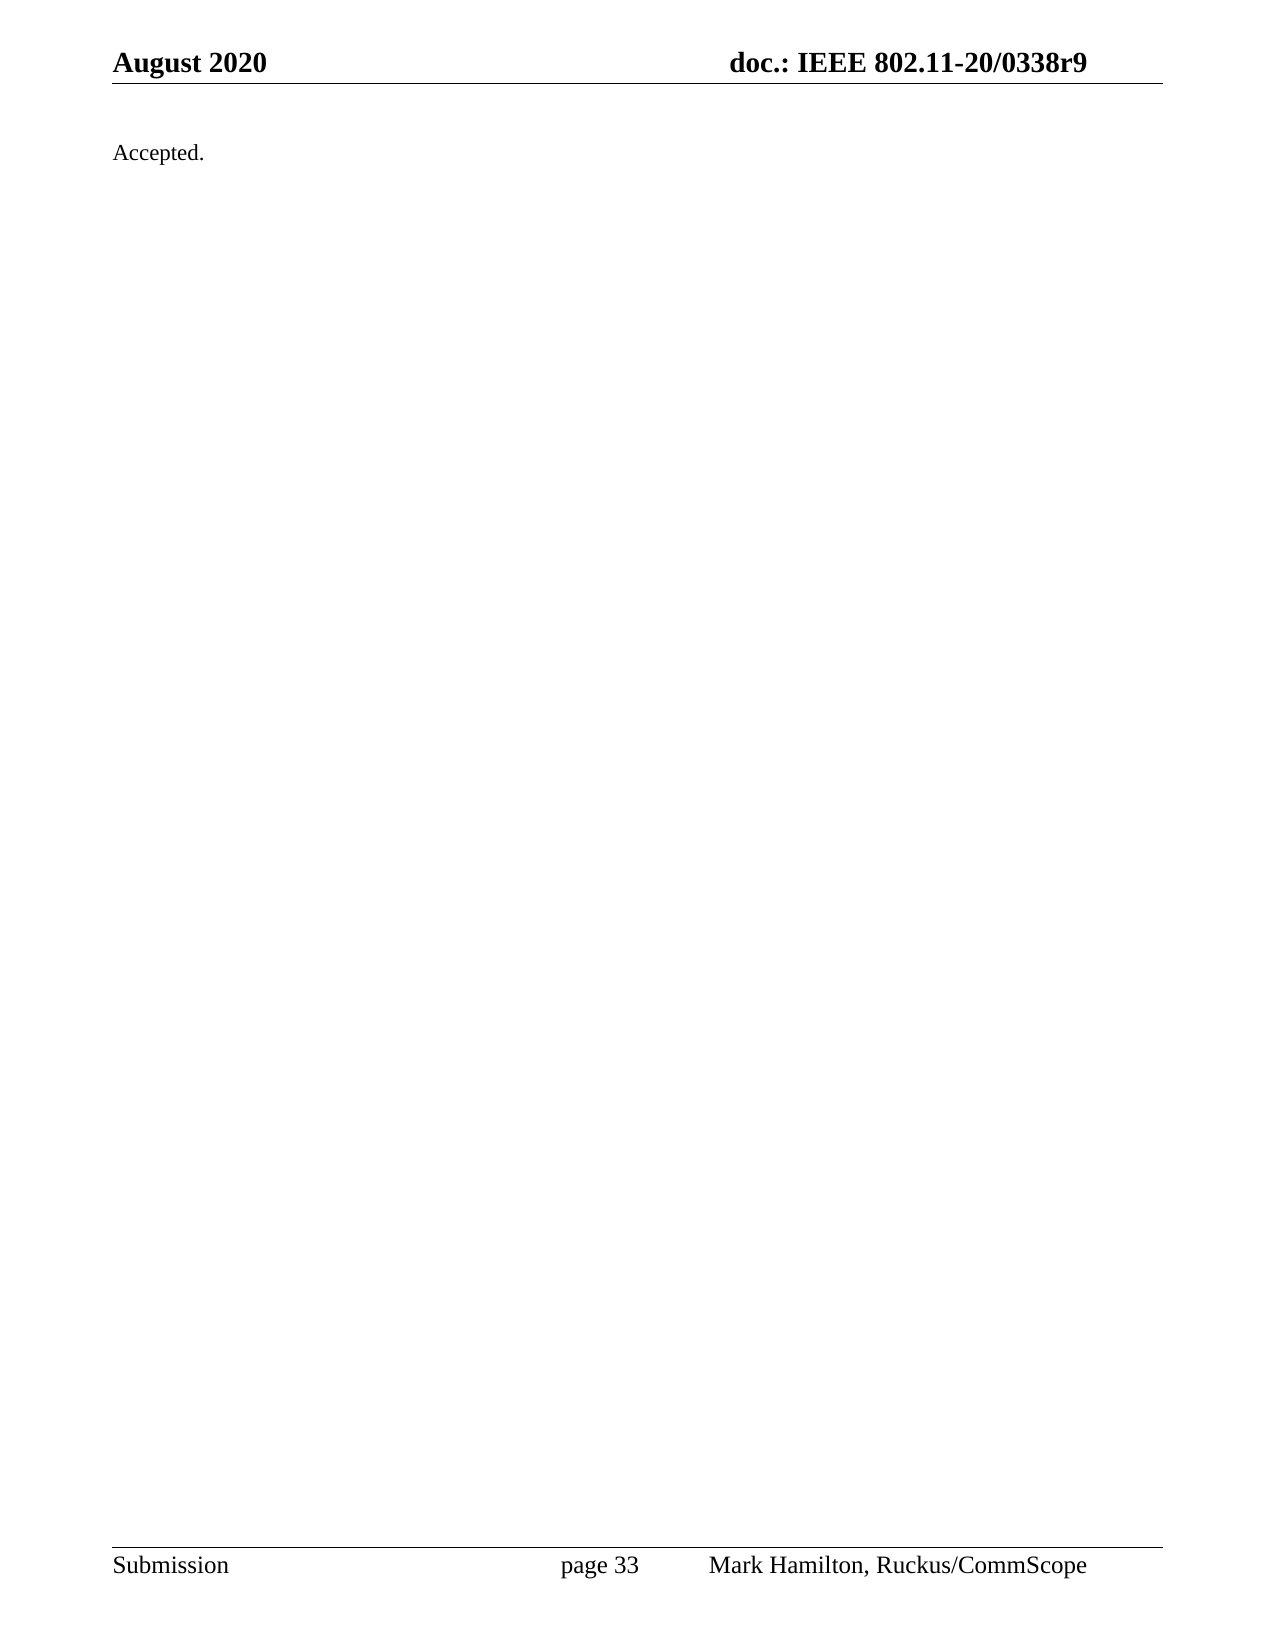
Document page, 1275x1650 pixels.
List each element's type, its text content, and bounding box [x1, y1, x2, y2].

text Accepted. [112, 138, 1163, 165]
